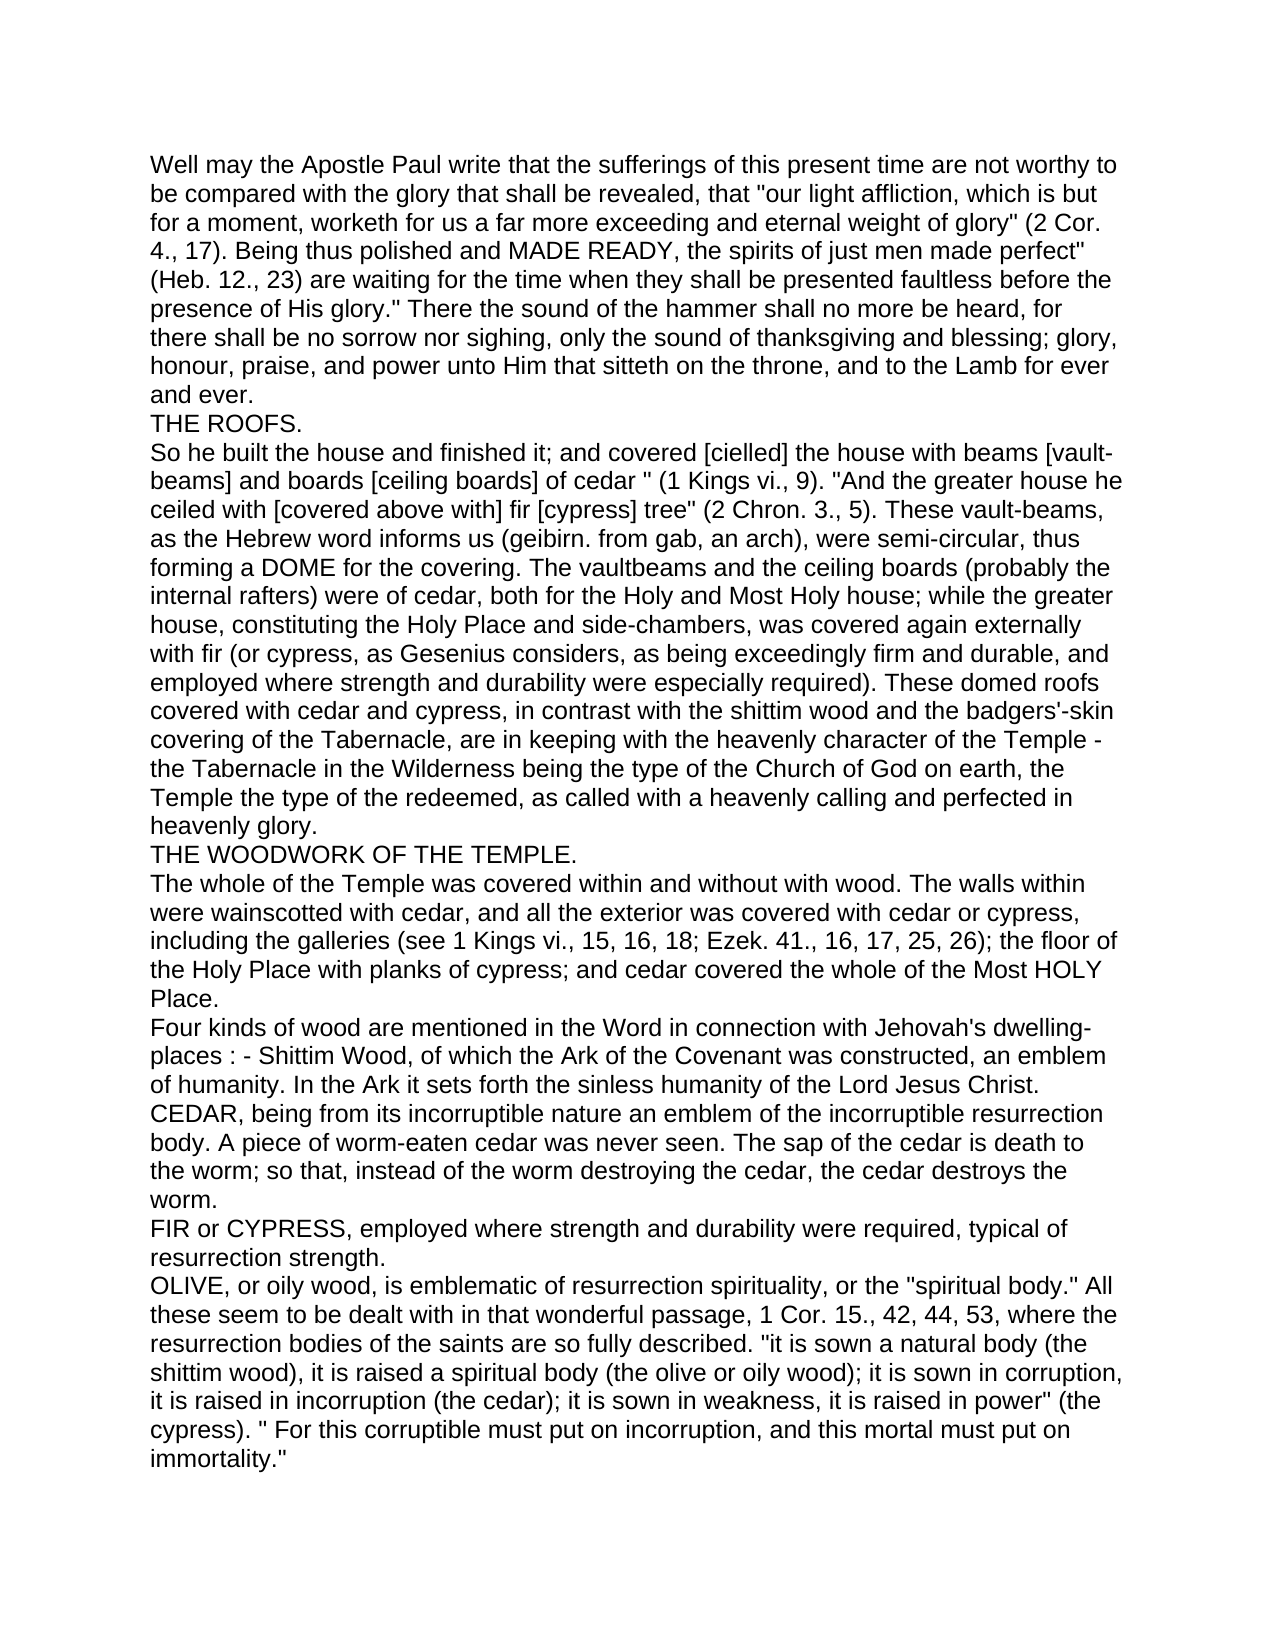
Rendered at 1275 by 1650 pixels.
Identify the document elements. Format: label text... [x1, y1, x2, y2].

text FIR or CYPRESS, employed where strength and durability were required, typical of resurrection strength. [150, 1214, 1125, 1271]
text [150, 150, 1125, 409]
text Four kinds of wood are mentioned in the Word in connection with Jehovah's dwelling-places : - Shittim Wood, of which the Ark of the Covenant was constructed, an emblem of humanity. In the Ark it sets forth the sinless humanity of the Lord Jesus Christ. [150, 1012, 1125, 1099]
text CEDAR, being from its incorruptible nature an emblem of the incorruptible resurrection body. A piece of worm-eaten cedar was never seen. The sap of the cedar is death to the worm; so that, instead of the worm destroying the cedar, the cedar destroys the worm. [150, 1099, 1125, 1214]
text THE ROOFS. So he built the house and finished it; and covered [cielled] the house with beams [vault-beams] and boards [ceiling boards] of cedar " (1 Kings vi., 9). "And the greater house he ceiled with [covered above with] fir [cypress] tree" (2 Chron. 3., 5). These vault-beams, as the Hebrew word informs us (geibirn. from gab, an arch), were semi-circular, thus forming a DOME for the covering. The vaultbeams and the ceiling boards (probably the internal rafters) were of cedar, both for the Holy and Most Holy house; while the greater house, constituting the Holy Place and side-chambers, was covered again externally with fir (or cypress, as Gesenius considers, as being exceedingly firm and durable, and employed where strength and durability were especially required). These domed roofs covered with cedar and cypress, in contrast with the shittim wood and the badgers'-skin covering of the Tabernacle, are in keeping with the heavenly character of the Temple - the Tabernacle in the Wilderness being the type of the Church of God on earth, the Temple the type of the redeemed, as called with a heavenly calling and perfected in heavenly glory. [150, 409, 1125, 840]
text OLIVE, or oily wood, is emblematic of resurrection spirituality, or the "spiritual body." All these seem to be dealt with in that wonderful passage, 1 Cor. 15., 42, 44, 53, where the resurrection bodies of the saints are so fully described. "it is sown a natural body (the shittim wood), it is raised a spiritual body (the olive or oily wood); it is sown in corruption, it is raised in incorruption (the cedar); it is sown in weakness, it is raised in power" (the cypress). " For this corruptible must put on incorruption, and this mortal must put on immortality." [150, 1271, 1125, 1472]
text THE WOODWORK OF THE TEMPLE. The whole of the Temple was covered within and without with wood. The walls within were wainscotted with cedar, and all the exterior was covered with cedar or cypress, including the galleries (see 1 Kings vi., 15, 16, 18; Ezek. 41., 16, 17, 25, 26); the floor of the Holy Place with planks of cypress; and cedar covered the whole of the Most HOLY Place. [150, 840, 1125, 1012]
